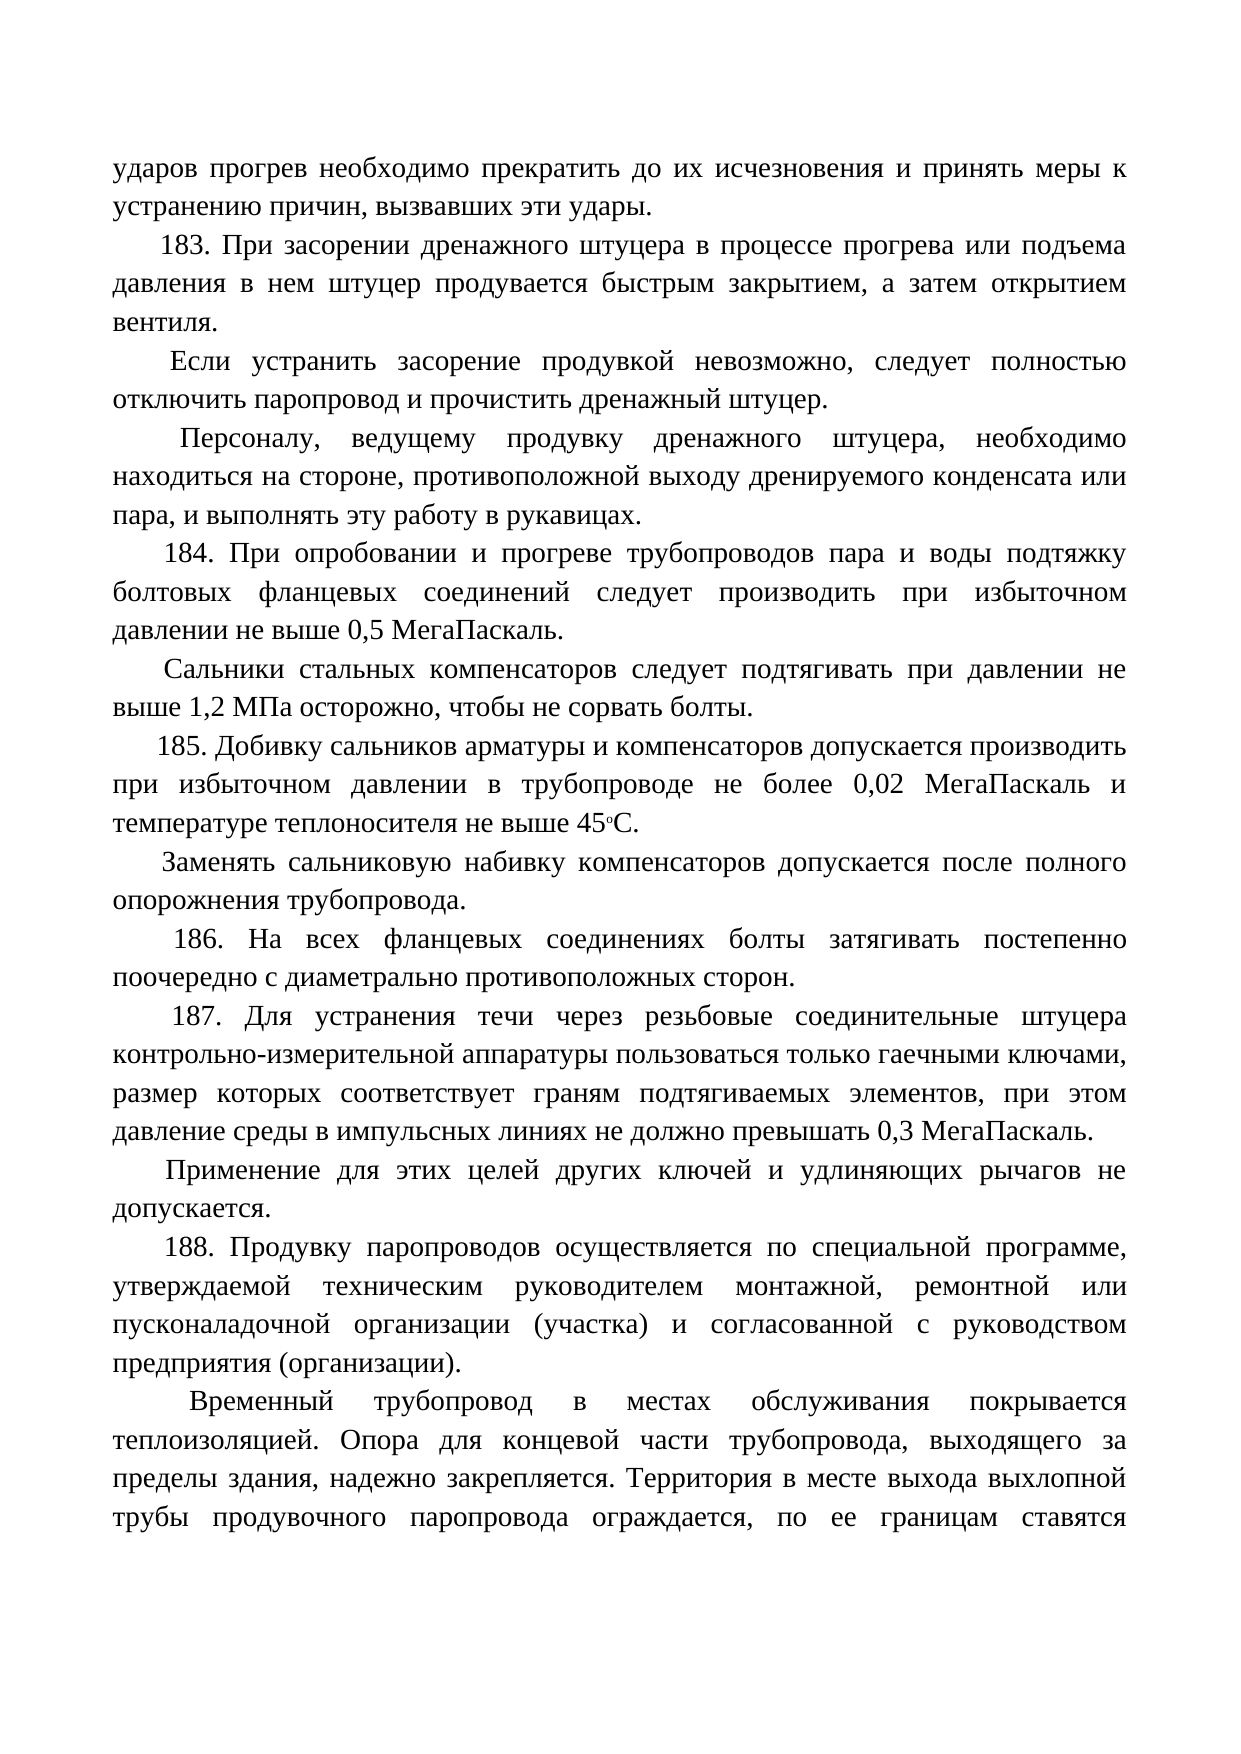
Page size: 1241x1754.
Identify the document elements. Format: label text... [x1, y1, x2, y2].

text 188. Продувку паропроводов осуществляется по специальной программе, утверждаемой техническим руководителем монтажной, ремонтной или пусконаладочной организации (участка) и согласованной с руководством предприятия (организации). [112, 1229, 1128, 1378]
text Персоналу, ведущему продувку дренажного штуцера, необходимо находиться на стороне, противоположной выходу дренируемого конденсата или пара, и выполнять эту работу в рукавицах. [112, 420, 1128, 530]
text 187. Для устранения течи через резьбовые соединительные штуцера контрольно-измерительной аппаратуры пользоваться только гаечными ключами, размер которых соответствует граням подтягиваемых элементов, при этом давление среды в импульсных линиях не должно превышать 0,3 МегаПаскаль. [112, 998, 1128, 1147]
text 184. При опробовании и прогреве трубопроводов пара и воды подтяжку болтовых фланцевых соединений следует производить при избыточном давлении не выше 0,5 МегаПаскаль. [112, 535, 1128, 646]
text Сальники стальных компенсаторов следует подтягивать при давлении не выше 1,2 МПа осторожно, чтобы не сорвать болты. [112, 651, 1128, 723]
text 186. На всех фланцевых соединениях болты затягивать постепенно поочередно с диаметрально противоположных сторон. [112, 921, 1128, 993]
text Заменять сальниковую набивку компенсаторов допускается после полного опорожнения трубопровода. [112, 844, 1128, 916]
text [112, 1383, 1128, 1532]
text 185. Добивку сальников арматуры и компенсаторов допускается производить при избыточном давлении в трубопроводе не более 0,02 МегаПаскаль и температуре теплоносителя не выше 45оС. [112, 728, 1128, 839]
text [112, 150, 1128, 222]
text 183. При засорении дренажного штуцера в процессе прогрева или подъема давления в нем штуцер продувается быстрым закрытием, а затем открытием вентиля. [112, 227, 1128, 338]
text Если устранить засорение продувкой невозможно, следует полностью отключить паропровод и прочистить дренажный штуцер. [112, 343, 1128, 415]
text Применение для этих целей других ключей и удлиняющих рычагов не допускается. [112, 1152, 1128, 1224]
